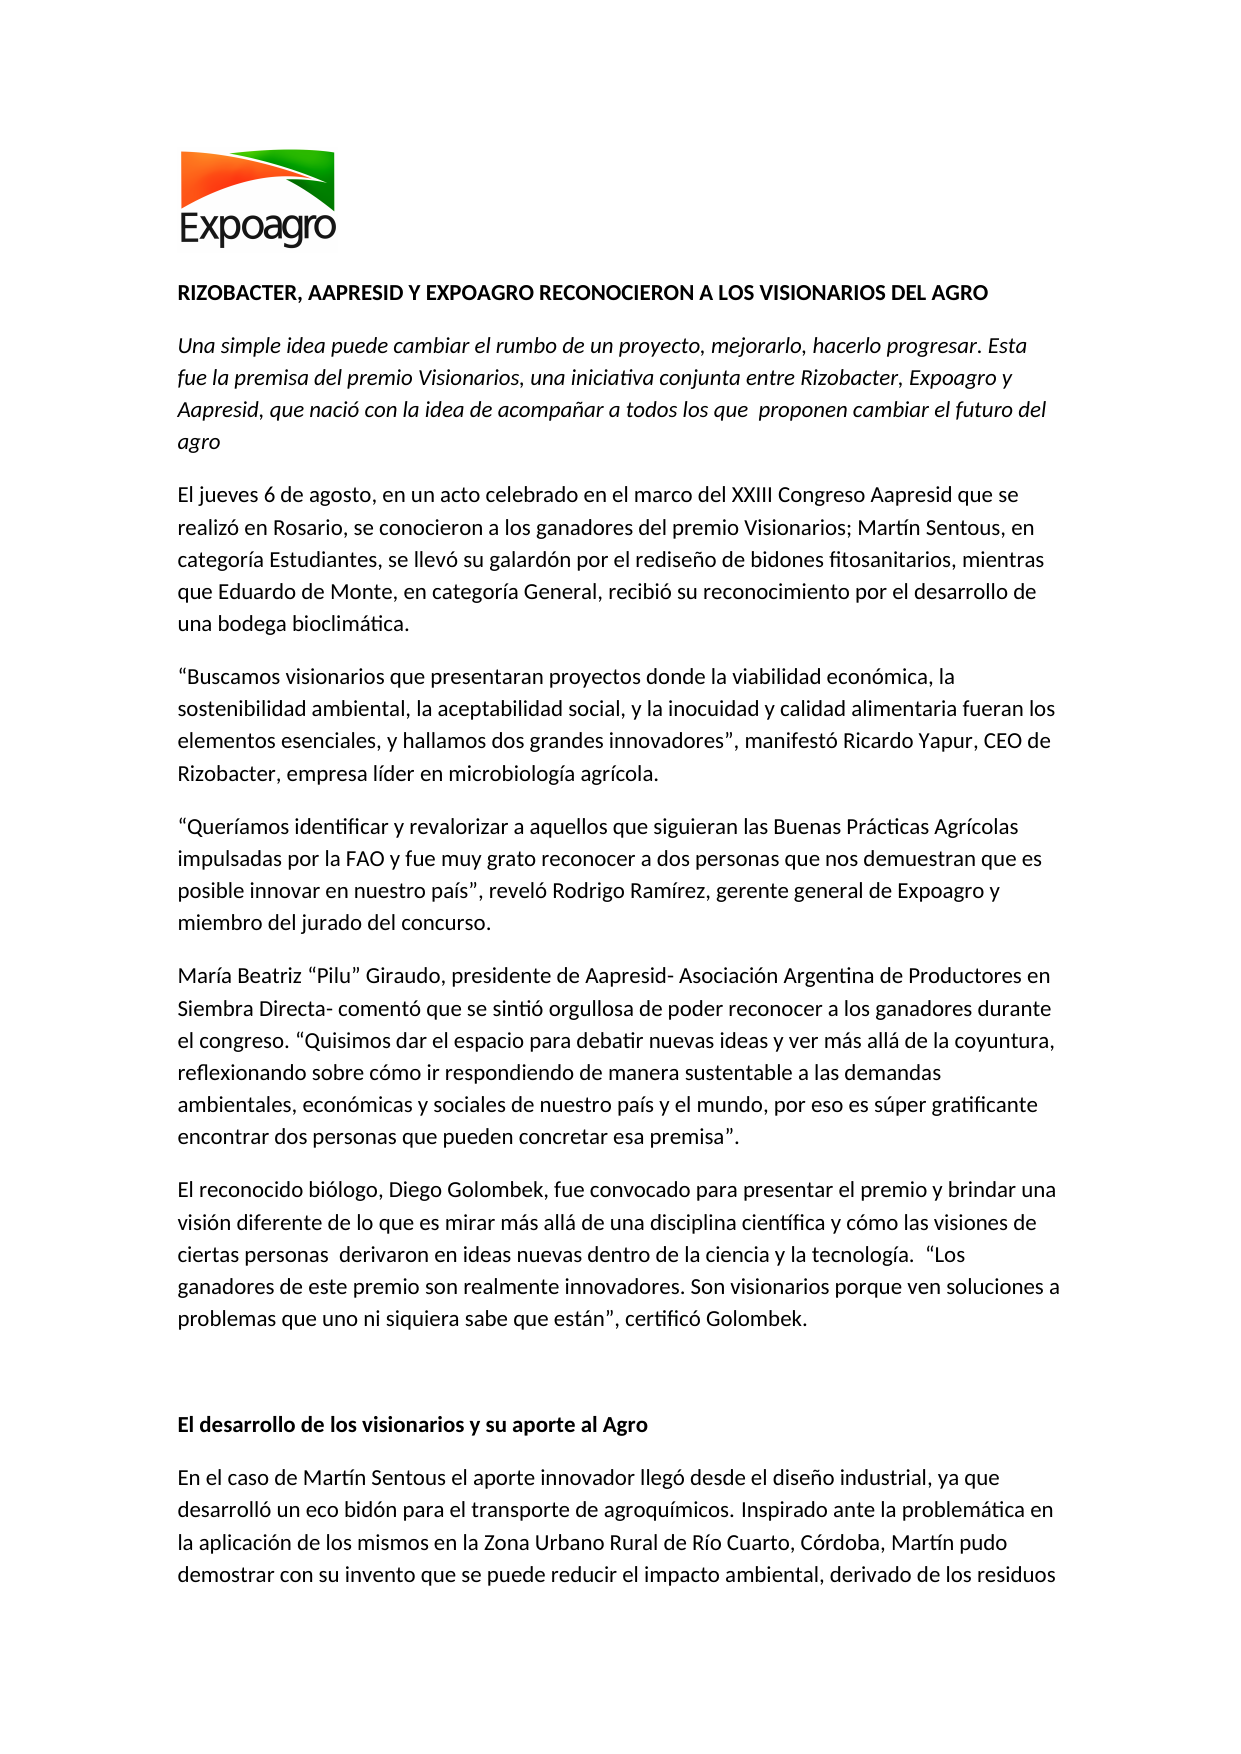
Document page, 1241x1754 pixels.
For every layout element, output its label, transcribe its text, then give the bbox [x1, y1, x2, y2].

text RIZOBACTER, AAPRESID Y EXPOAGRO RECONOCIERON A LOS VISIONARIOS DEL AGRO [177, 278, 1063, 306]
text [177, 1463, 1063, 1588]
text “Buscamos visionarios que presentaran proyectos donde la viabilidad económica, la sostenibilidad ambiental, la aceptabilidad social, y la inocuidad y calidad alimentaria fueran los elementos esenciales, y hallamos dos grandes innovadores”, manifestó Ricardo Yapur, CEO de Rizobacter, empresa líder en microbiología agrícola. [177, 662, 1063, 787]
text “Queríamos identificar y revalorizar a aquellos que siguieran las Buenas Prácticas Agrícolas impulsadas por la FAO y fue muy grato reconocer a dos personas que nos demuestran que es posible innovar en nuestro país”, reveló Rodrigo Ramírez, gerente general de Expoagro y miembro del jurado del concurso. [177, 812, 1063, 936]
text María Beatriz “Pilu” Giraudo, presidente de Aapresid- Asociación Argentina de Productores en Siembra Directa- comentó que se sintió orgullosa de poder reconocer a los ganadores durante el congreso. “Quisimos dar el espacio para debatir nuevas ideas y ver más allá de la coyuntura, reflexionando sobre cómo ir respondiendo de manera sustentable a las demandas ambientales, económicas y sociales de nuestro país y el mundo, por eso es súper gratificante encontrar dos personas que pueden concretar esa premisa”. [177, 961, 1063, 1150]
text El reconocido biólogo, Diego Golombek, fue convocado para presentar el premio y brindar una visión diferente de lo que es mirar más allá de una disciplina científica y cómo las visiones de ciertas personas derivaron en ideas nuevas dentro de la ciencia y la tecnología. “Los ganadores de este premio son realmente innovadores. Son visionarios porque ven soluciones a problemas que uno ni siquiera sabe que están”, certificó Golombek. [177, 1175, 1063, 1332]
text El desarrollo de los visionarios y su aporte al Agro [177, 1410, 1063, 1438]
text El jueves 6 de agosto, en un acto celebrado en el marco del XXIII Congreso Aapresid que se realizó en Rosario, se conocieron a los ganadores del premio Visionarios; Martín Sentous, en categoría Estudiantes, se llevó su galardón por el rediseño de bidones fitosanitarios, mientras que Eduardo de Monte, en categoría General, recibió su reconocimiento por el desarrollo de una bodega bioclimática. [177, 481, 1063, 637]
picture [177, 147, 339, 253]
text Una simple idea puede cambiar el rumbo de un proyecto, mejorarlo, hacerlo progresar. Esta fue la premisa del premio Visionarios, una iniciativa conjunta entre Rizobacter, Expoagro y Aapresid, que nació con la idea de acompañar a todos los que proponen cambiar el futuro del agro [177, 331, 1063, 456]
